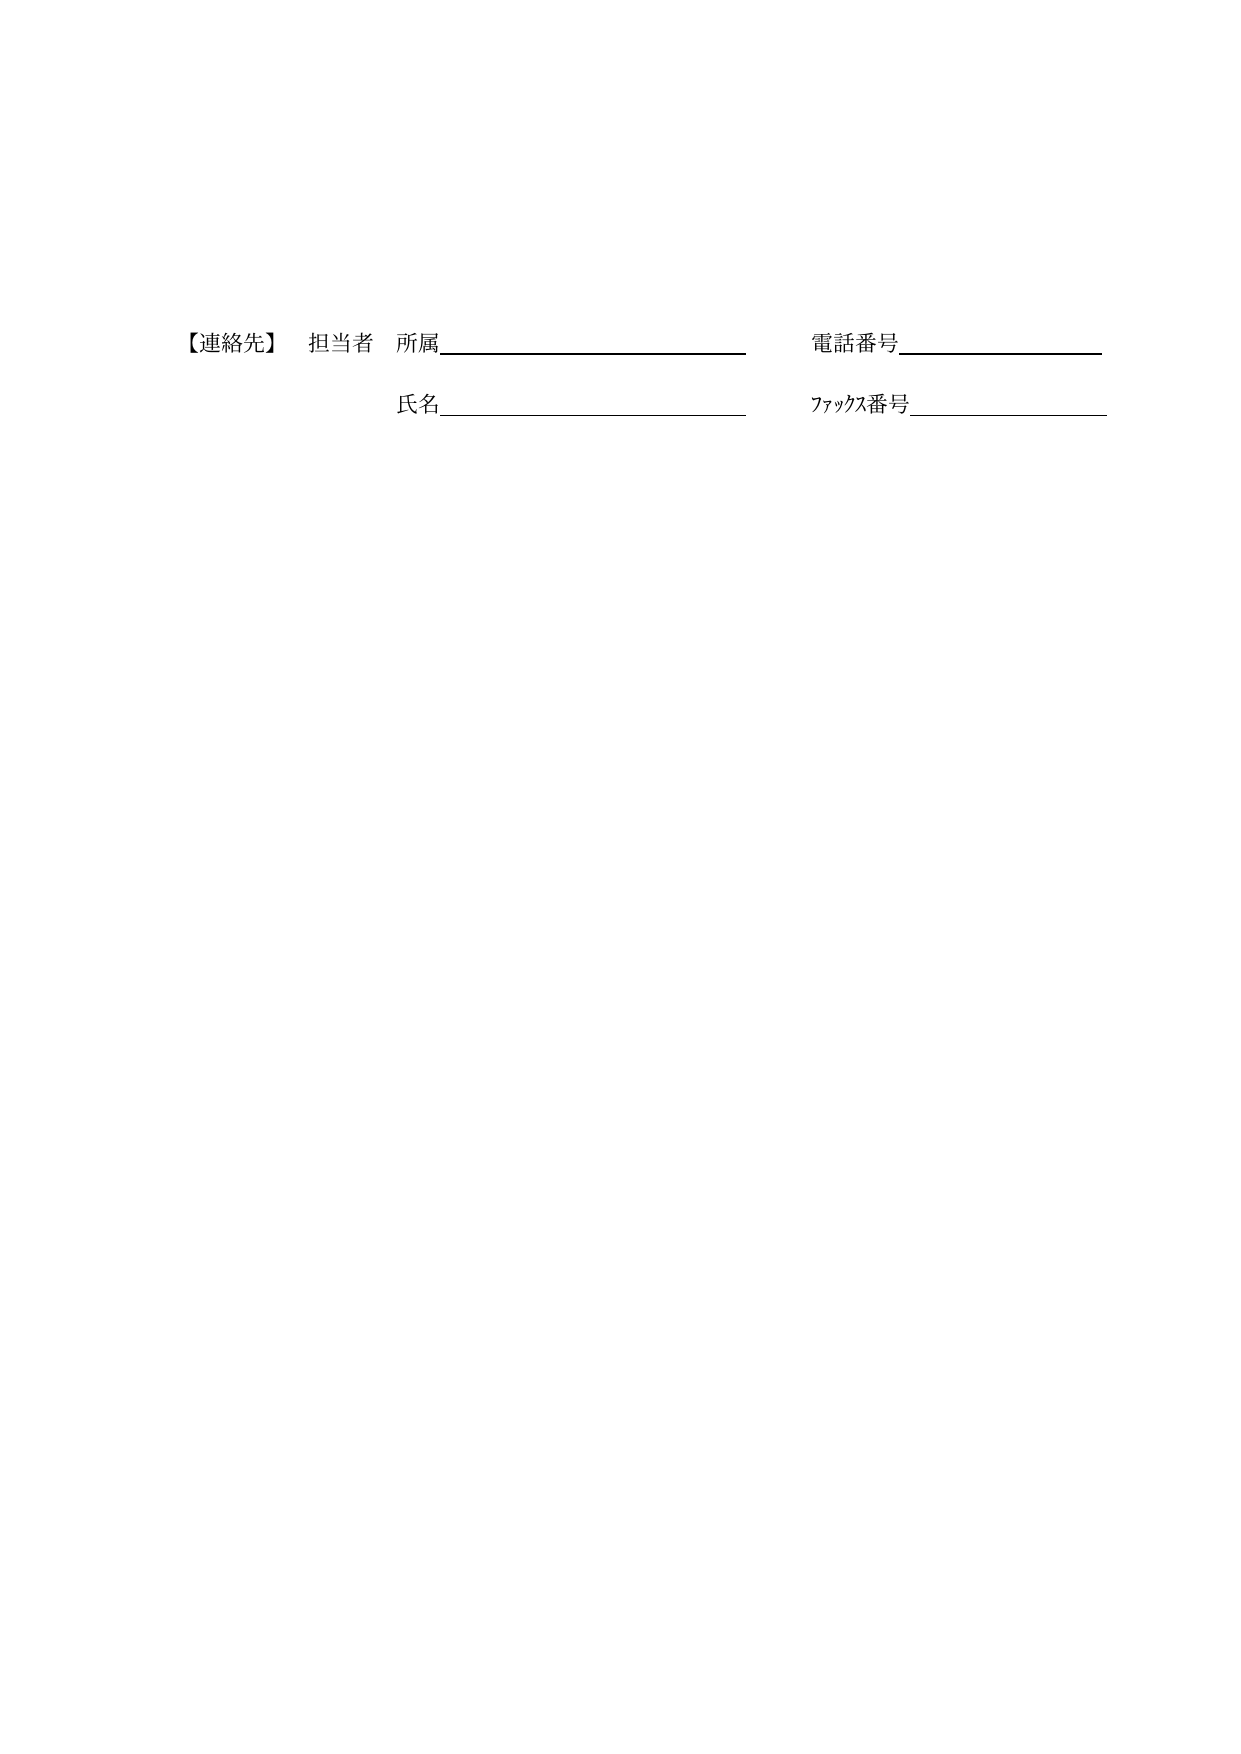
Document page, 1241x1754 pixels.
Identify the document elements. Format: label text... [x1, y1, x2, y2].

text 【連絡先】 担当者 所属 電話番号 [177, 326, 1122, 358]
text 氏名 ﾌｧｯｸｽ番号 [177, 388, 1122, 419]
